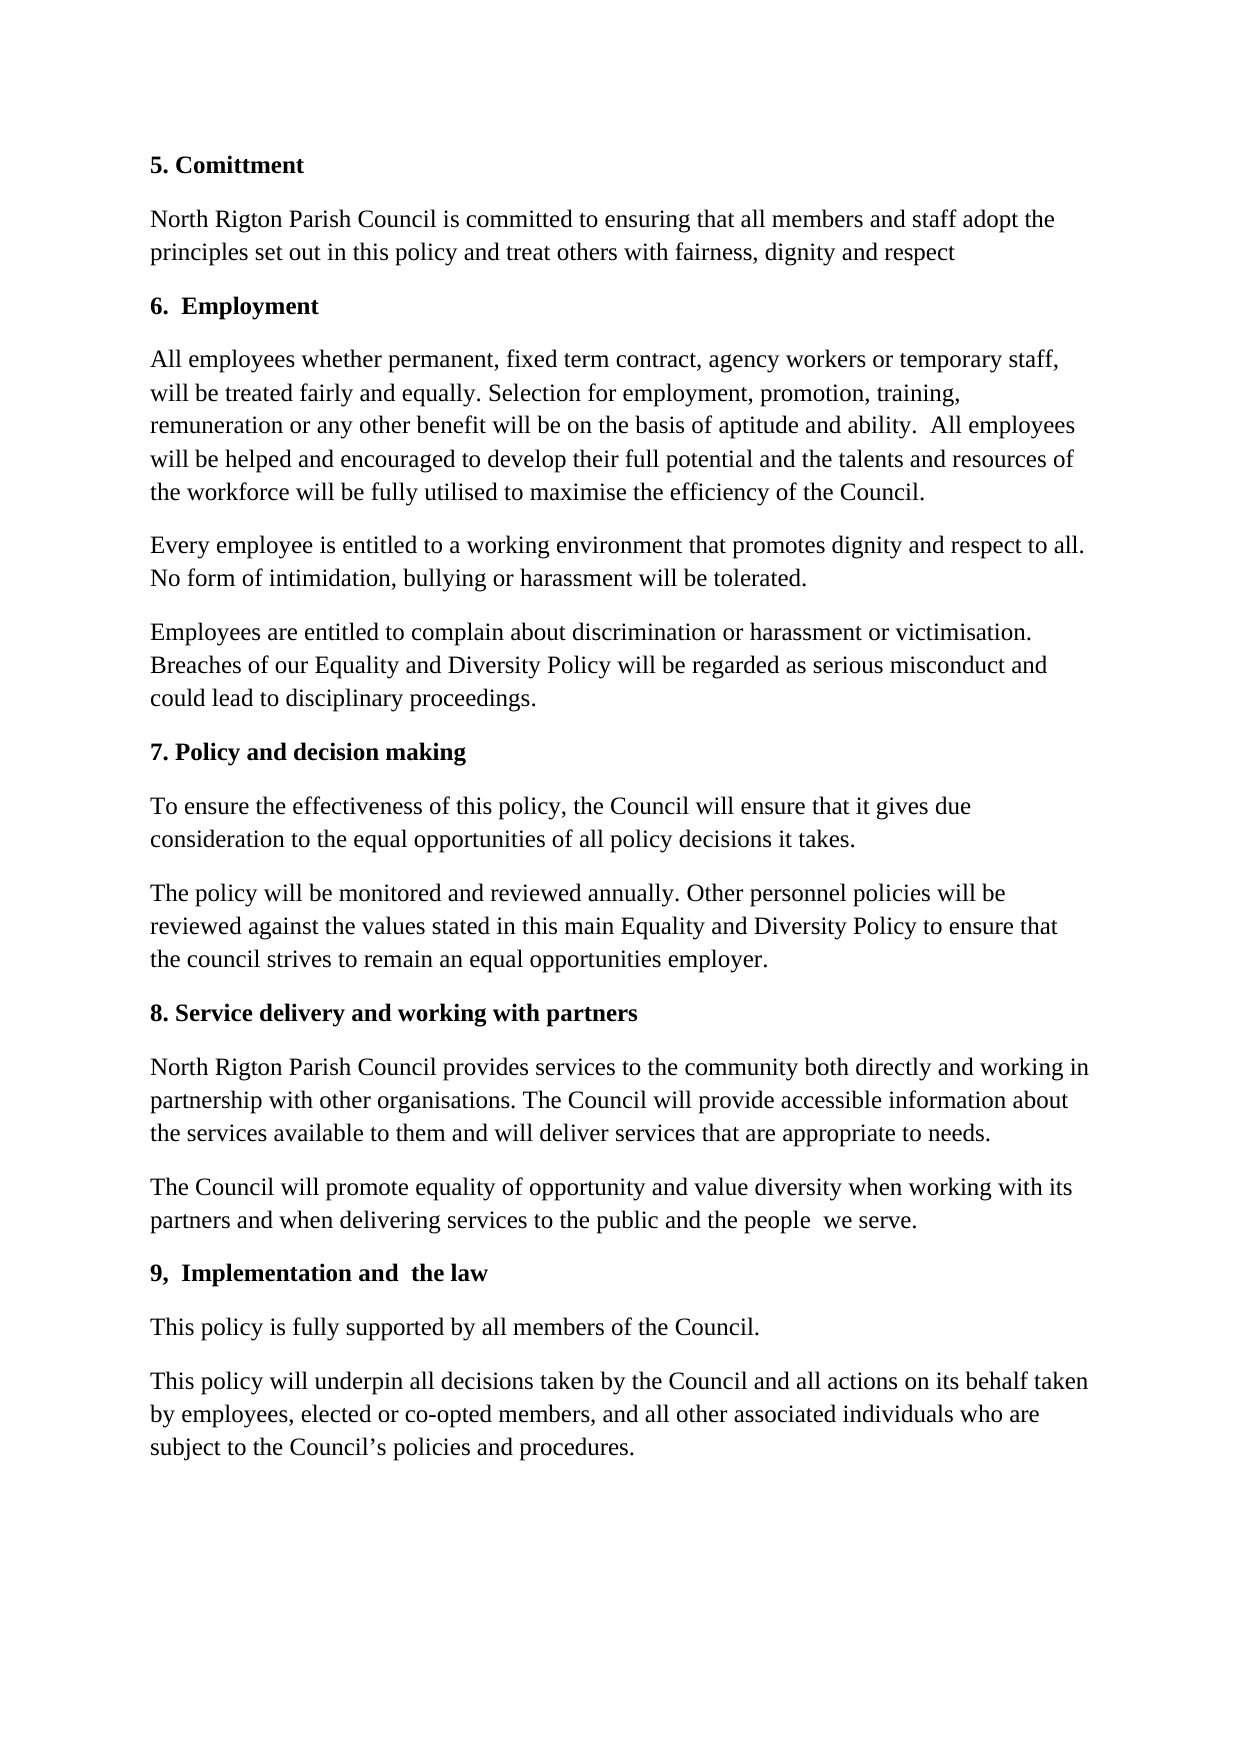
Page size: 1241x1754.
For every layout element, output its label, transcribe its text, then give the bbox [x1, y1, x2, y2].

text Employees are entitled to complain about discrimination or harassment or victimisation. Breaches of our Equality and Diversity Policy will be regarded as serious misconduct and could lead to disciplinary proceedings. [150, 617, 1090, 712]
text 6. Employment [150, 291, 1090, 319]
text The policy will be monitored and reviewed annually. Other personnel policies will be reviewed against the values stated in this main Equality and Diversity Policy to ensure that the council strives to remain an equal opportunities employer. [150, 878, 1090, 973]
text 5. Comittment [150, 150, 1090, 179]
text This policy will underpin all decisions taken by the Council and all actions on its behalf taken by employees, elected or co-opted members, and all other associated individuals who are subject to the Council’s policies and procedures. [150, 1366, 1090, 1461]
text 7. Policy and decision making [150, 737, 1090, 766]
text This policy is fully supported by all members of the Council. [150, 1312, 1090, 1341]
text North Rigton Parish Council is committed to ensuring that all members and staff adopt the principles set out in this policy and treat others with fairness, dignity and respect [150, 204, 1090, 266]
text Every employee is entitled to a working environment that promotes dignity and respect to all. No form of intimidation, bullying or harassment will be tolerated. [150, 531, 1090, 592]
text The Council will promote equality of opportunity and value diversity when working with its partners and when delivering services to the public and the people we serve. [150, 1172, 1090, 1233]
text To ensure the effectiveness of this policy, the Council will ensure that it gives due consideration to the equal opportunities of all policy decisions it takes. [150, 791, 1090, 853]
text 8. Service delivery and working with partners [150, 998, 1090, 1027]
text North Rigton Parish Council provides services to the community both directly and working in partnership with other organisations. The Council will provide accessible information about the services available to them and will deliver services that are appropriate to needs. [150, 1052, 1090, 1147]
text All employees whether permanent, fixed term contract, agency workers or temporary staff, will be treated fairly and equally. Selection for employment, promotion, training, remuneration or any other benefit will be on the basis of aptitude and ability. All employees will be helped and encouraged to develop their full potential and the talents and resources of the workforce will be fully utilised to maximise the efficiency of the Council. [150, 344, 1090, 505]
text 9, Implementation and the law [150, 1258, 1090, 1287]
